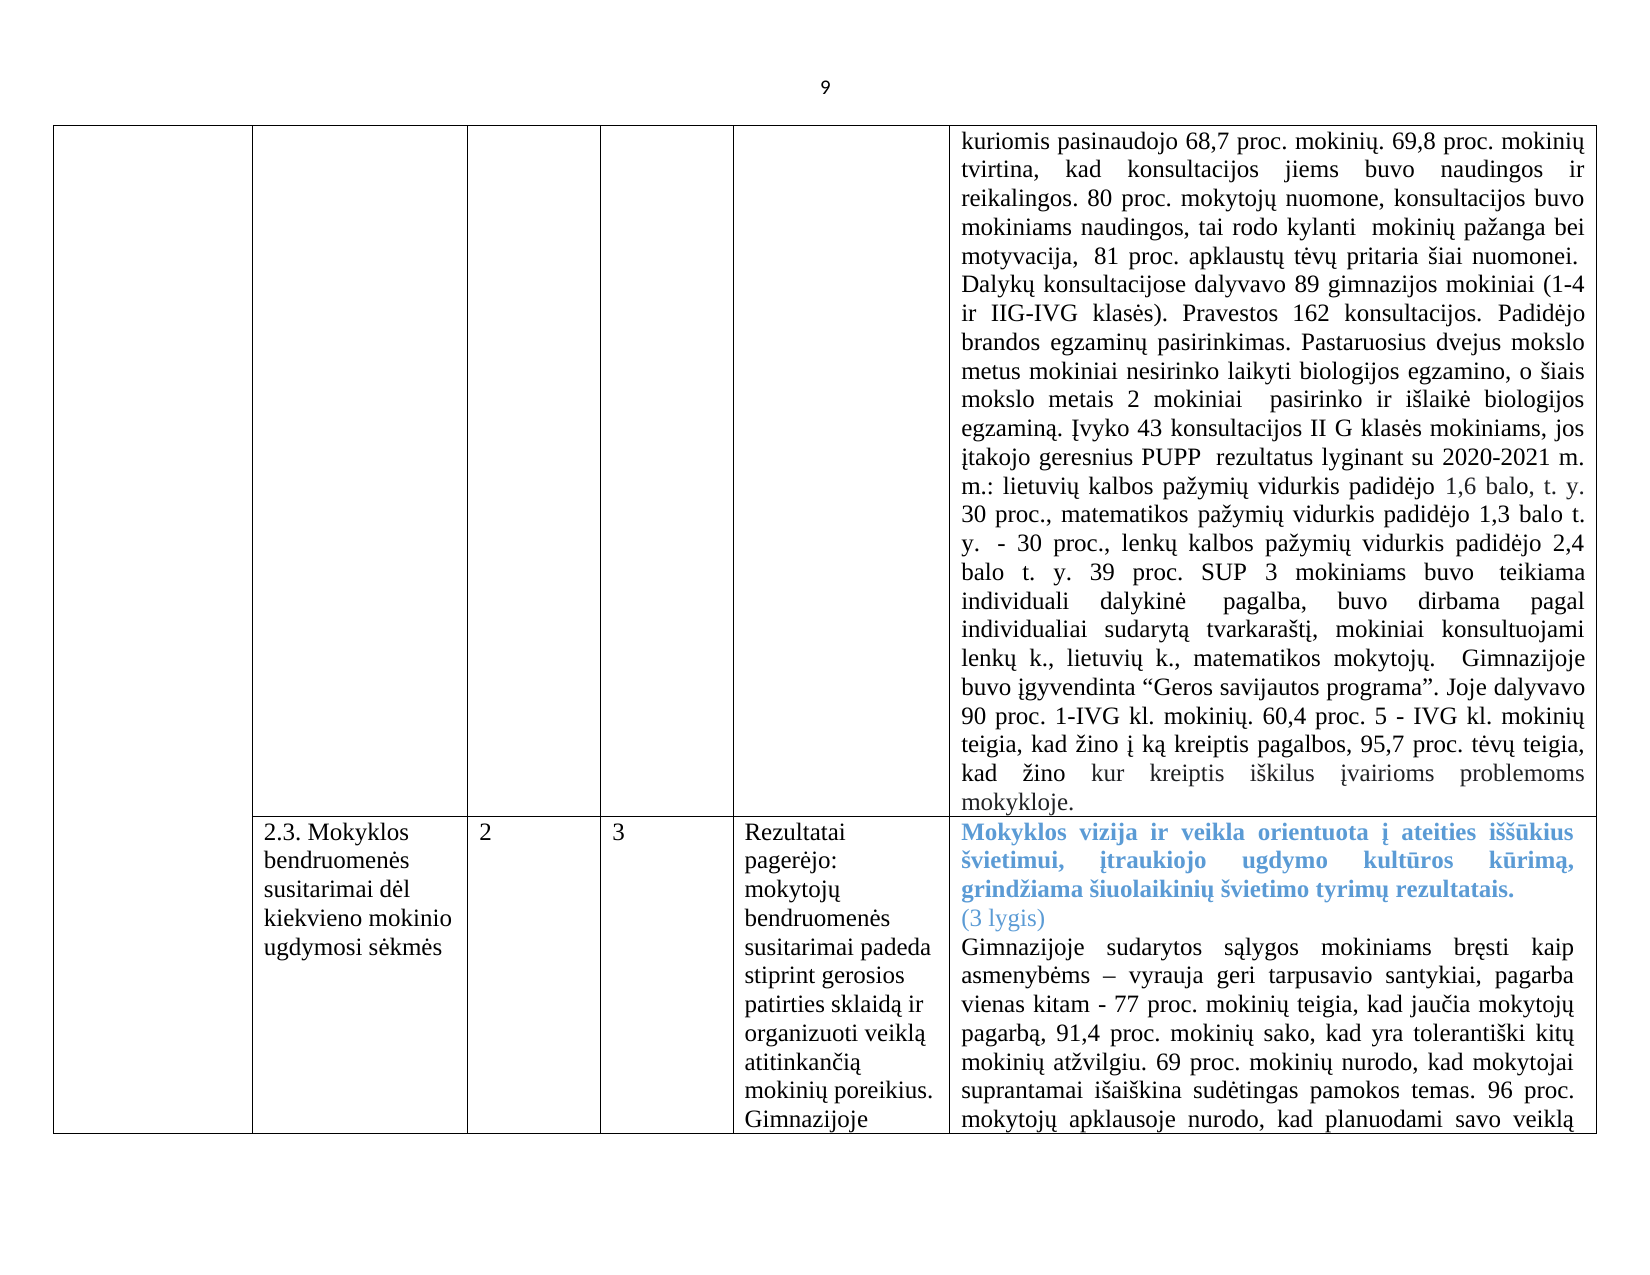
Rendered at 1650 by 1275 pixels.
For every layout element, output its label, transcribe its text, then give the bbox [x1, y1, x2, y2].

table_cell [950, 126, 1596, 816]
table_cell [253, 126, 467, 816]
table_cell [734, 126, 949, 816]
table_cell 3 [601, 817, 733, 1133]
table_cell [950, 817, 1596, 1133]
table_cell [253, 817, 467, 1133]
table_cell 2 [468, 817, 600, 1133]
table_cell 2 [468, 126, 600, 816]
table_cell 3 [601, 126, 733, 816]
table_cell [734, 817, 949, 1133]
